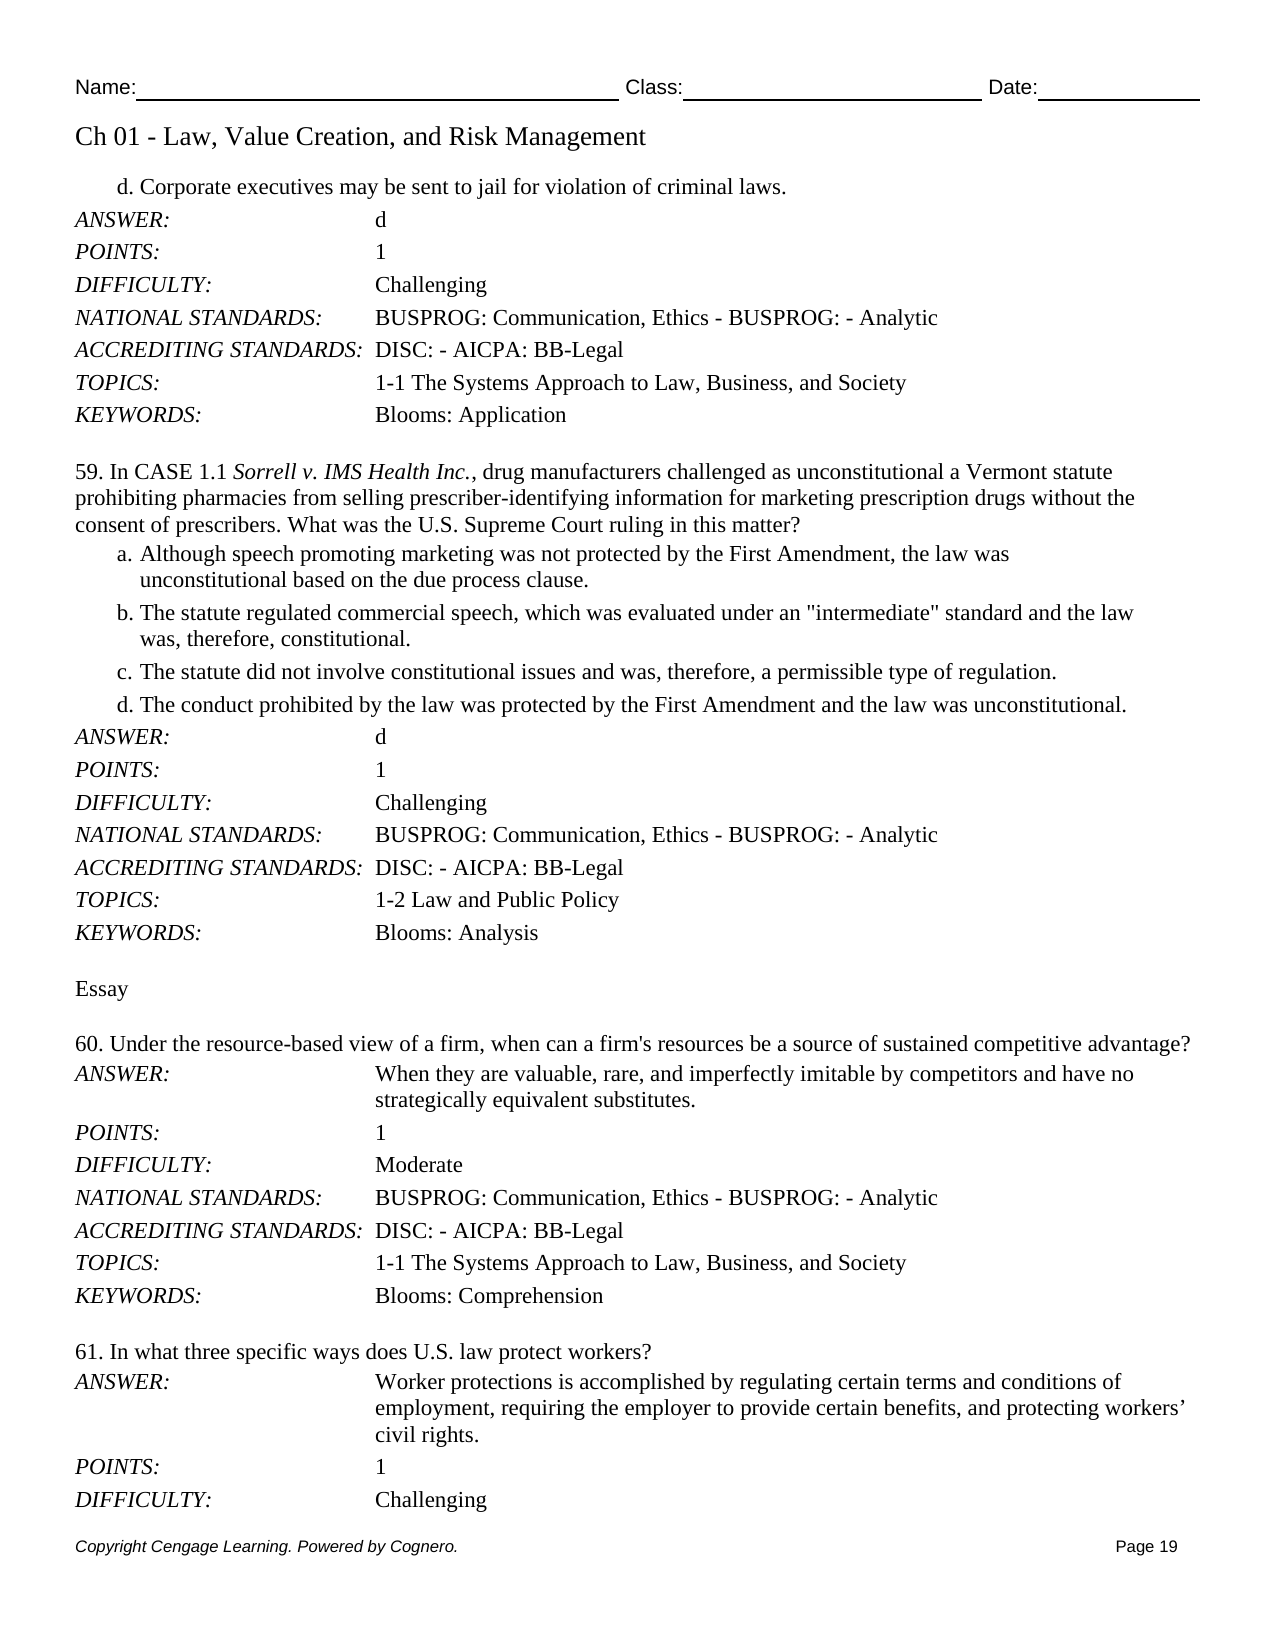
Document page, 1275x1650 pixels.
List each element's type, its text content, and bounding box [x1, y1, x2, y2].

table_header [75, 1339, 1200, 1515]
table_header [75, 170, 1200, 431]
table_header Essay [75, 976, 1200, 1002]
table_header 60. Under the resource-based view of a firm, when can a firm's resources be a source of sustained competitive advantage? [75, 1030, 1200, 1311]
table_header 59. In CASE 1.1 Sorrell v. IMS Health Inc., drug manufacturers challenged as unconstitutional a Vermont statute prohibiting pharmacies from selling prescriber-identifying information for marketing prescription drugs without the consent of prescribers. What was the U.S. Supreme Court ruling in this matter? [75, 458, 1200, 948]
